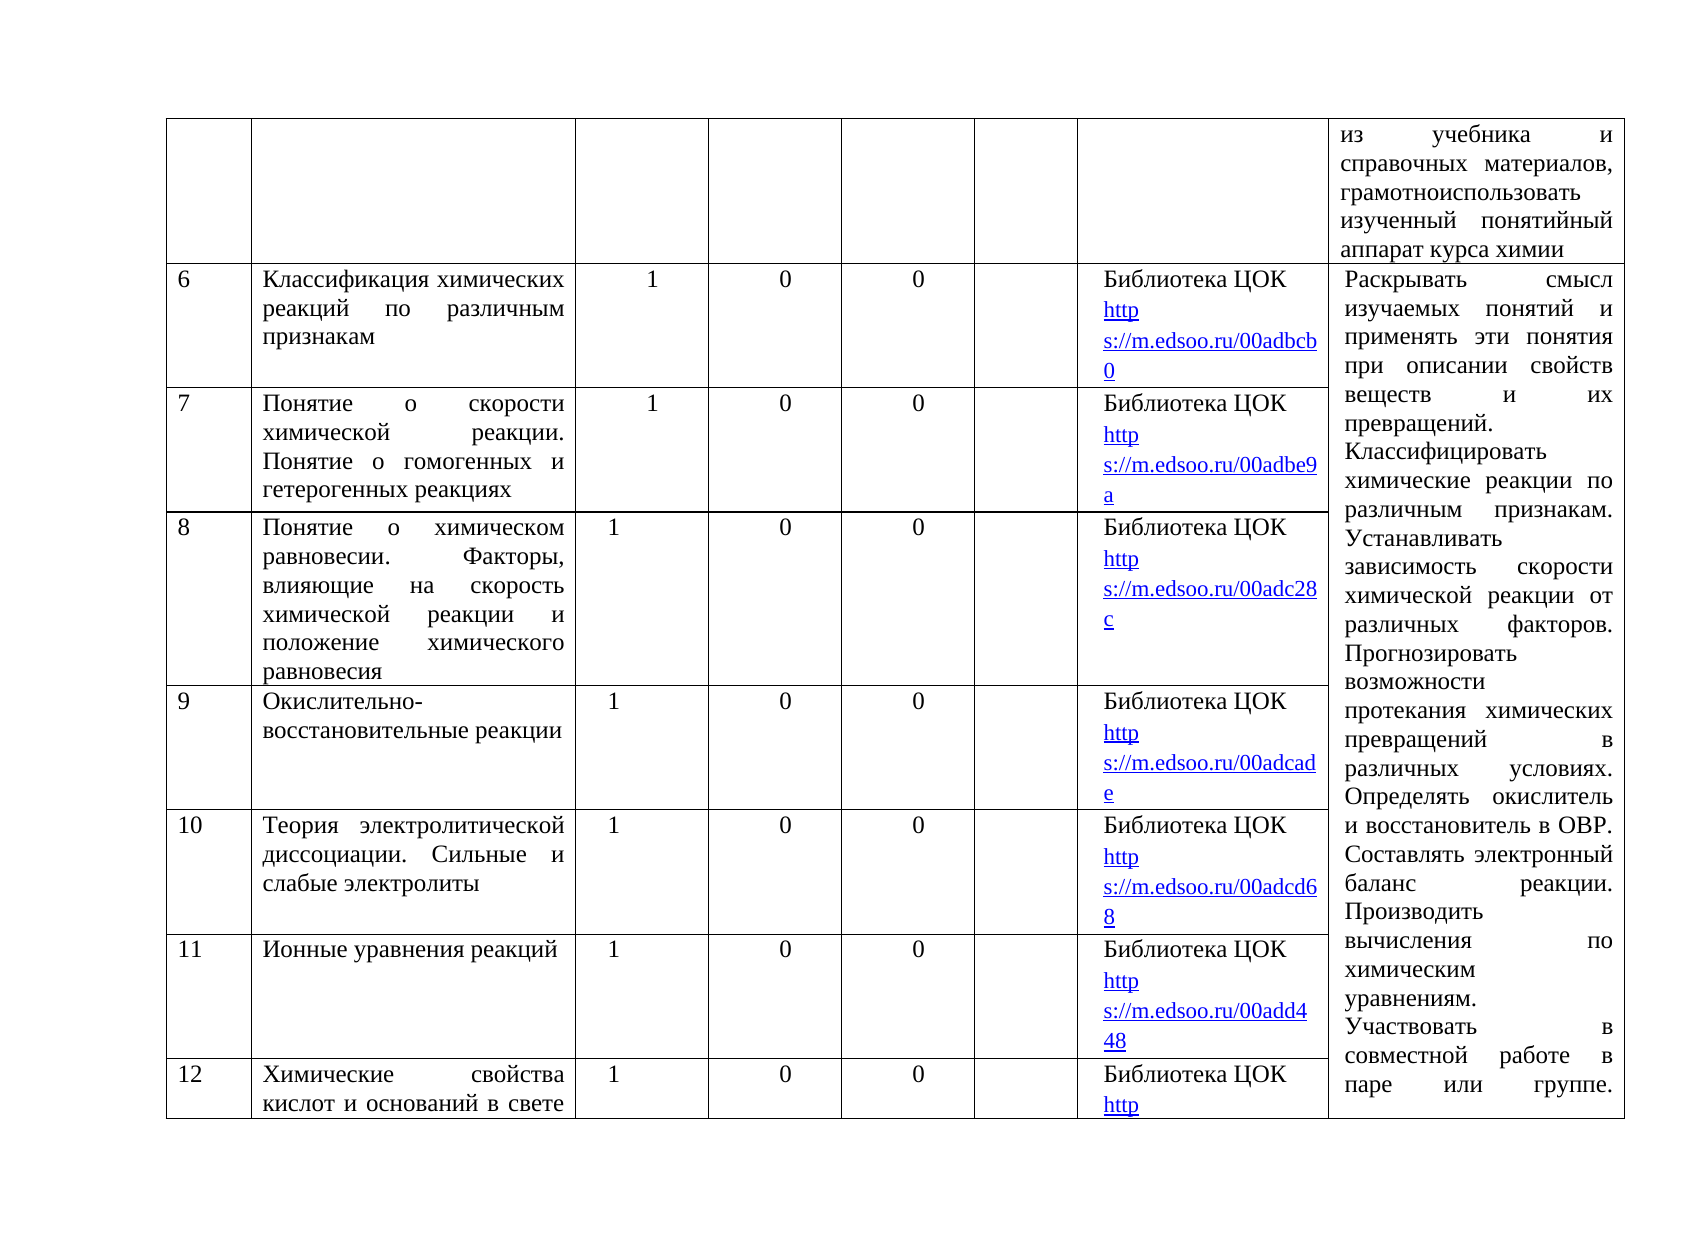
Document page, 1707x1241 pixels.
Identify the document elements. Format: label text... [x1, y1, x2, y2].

table_cell 8 [167, 513, 251, 685]
table_cell 1 [576, 935, 708, 1058]
table_cell [975, 686, 1077, 809]
table_cell [975, 513, 1077, 685]
table_cell 0 [842, 686, 974, 809]
table_cell 1 [576, 810, 708, 933]
table_cell Библиотека ЦОК https://m.edsoo.ru/00adcade [1078, 686, 1328, 809]
table_cell 9 [167, 686, 251, 809]
table_cell Библиотека ЦОК https://m.edsoo.ru/00adc28c [1078, 513, 1328, 685]
table_cell 1 [576, 1059, 708, 1118]
table_cell 1 [576, 513, 708, 685]
table_cell Библиотека ЦОК https://m.edsoo.ru/00adbe9a [1078, 388, 1328, 511]
table_cell 6 [167, 264, 251, 387]
table_cell 0 [709, 264, 841, 387]
table_cell 0 [709, 686, 841, 809]
table_cell 1 [576, 686, 708, 809]
table_cell Библиотека ЦОК https://m.edsoo.ru/00adbcb0 [1078, 264, 1328, 387]
table_cell Окислительно-восстановительные реакции [252, 686, 575, 809]
table_cell [975, 1059, 1077, 1118]
table_cell 0 [842, 935, 974, 1058]
table_cell 0 [842, 119, 974, 263]
table_cell 0 [709, 388, 841, 511]
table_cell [1078, 1059, 1328, 1118]
table_cell Понятие о скорости химической реакции. Понятие о гомогенных и гетерогенных реакциях [252, 388, 575, 511]
table_cell Ионные уравнения реакций [252, 935, 575, 1058]
table_cell Понятие о химическом равновесии. Факторы, влияющие на скорость химической реакции и положение химического равновесия [252, 513, 575, 685]
table_cell 1 [576, 119, 708, 263]
table_cell [975, 935, 1077, 1058]
table_cell 0 [709, 513, 841, 685]
table_cell 0 [709, 1059, 841, 1118]
table_cell 10 [167, 810, 251, 933]
table_cell Библиотека ЦОК https://m.edsoo.ru/00add448 [1078, 935, 1328, 1058]
table_cell [1078, 119, 1328, 263]
table_cell 12 [167, 1059, 251, 1118]
table_cell [975, 119, 1077, 263]
table_cell [975, 264, 1077, 387]
table_cell 0 [842, 264, 974, 387]
table_cell 0 [842, 513, 974, 685]
table_cell 1 [709, 119, 841, 263]
table_cell 0 [842, 1059, 974, 1118]
table_cell 0 [842, 388, 974, 511]
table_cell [252, 1059, 575, 1118]
table_cell Раскрывать смысл изучаемых понятий и применять эти понятия при описании свойств веществ и их превращений. Классифицировать химические реакции по различным признакам. Устанавливать зависимость скорости химической реакции от различных факторов. Прогнозировать возможности протекания химических превращений в различных условиях. Определять окислитель и восстановитель в ОВР. Составлять электронный баланс реакции. Производить вычисления по химическим уравнениям. Участвовать в совместной работе в паре или группе. Выстраивать развёрнутые письменные и устные ответы с опорой на информацию из учебника и справочных материалов, грамотно использовать изученный понятийный аппарат курса химии [1329, 264, 1624, 1118]
table_cell Теория электролитической диссоциации. Сильные и слабые электролиты [252, 810, 575, 933]
table_cell 1 [576, 388, 708, 511]
table_cell 7 [167, 388, 251, 511]
table_cell 1 [576, 264, 708, 387]
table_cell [252, 119, 575, 263]
table_cell [975, 388, 1077, 511]
table_cell 0 [709, 810, 841, 933]
table_cell Классификация химических реакций по различным признакам [252, 264, 575, 387]
table_cell 11 [167, 935, 251, 1058]
table_cell 5 [167, 119, 251, 263]
table_cell 0 [709, 935, 841, 1058]
table_cell [975, 810, 1077, 933]
table_cell 0 [842, 810, 974, 933]
table_cell Библиотека ЦОК https://m.edsoo.ru/00adcd68 [1078, 810, 1328, 933]
